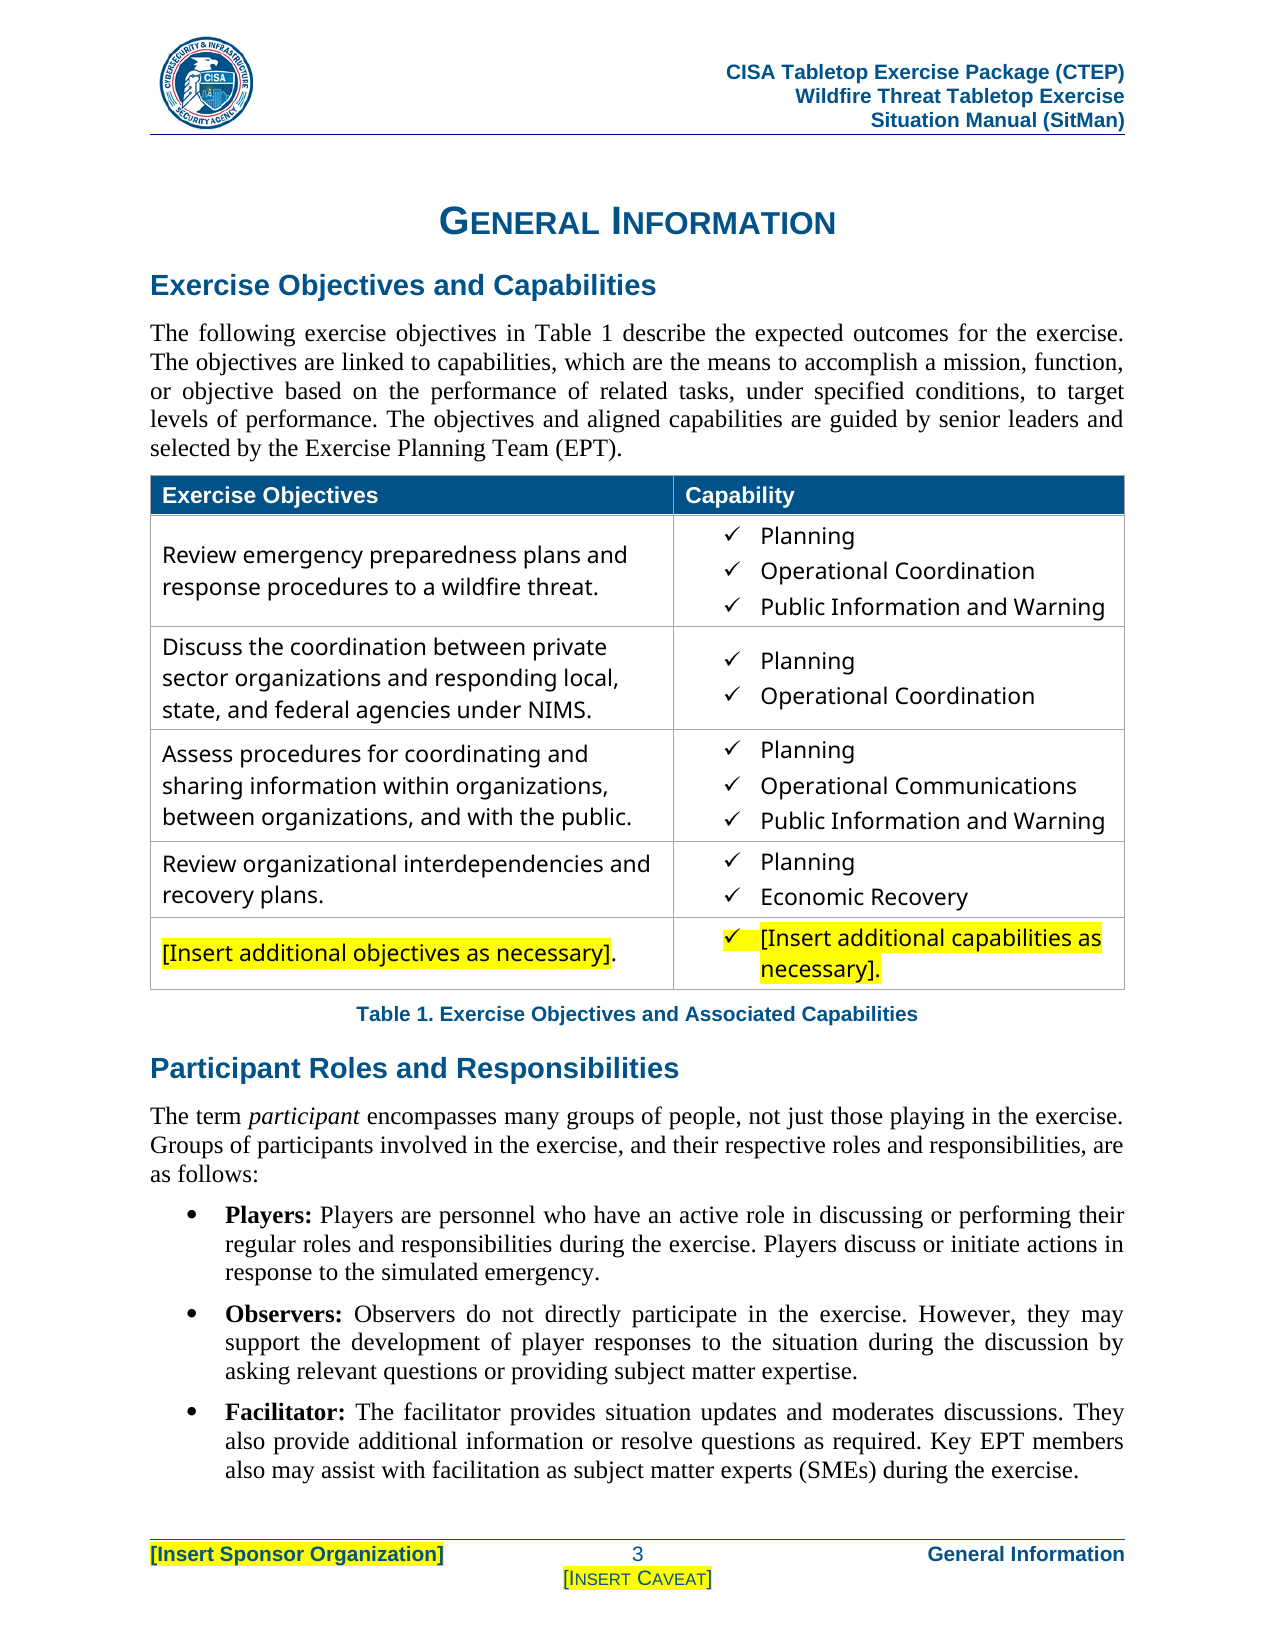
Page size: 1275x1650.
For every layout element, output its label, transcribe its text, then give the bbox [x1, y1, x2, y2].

table_cell Planning Operational Coordination [674, 627, 1124, 729]
table_cell Discuss the coordination between private sector organizations and responding local, state, and federal agencies under NIMS. [151, 627, 673, 729]
table_cell Assess procedures for coordinating and sharing information within organizations, between organizations, and with the public. [151, 730, 673, 841]
table_header Capability [674, 476, 1124, 514]
text The term participant encompasses many groups of people, not just those playing in the exercise. Groups of participants involved in the exercise, and their respective roles and responsibilities, are as follows: [150, 1101, 1125, 1187]
table_cell Planning Operational Coordination Public Information and Warning [674, 516, 1124, 626]
table_cell Planning Economic Recovery [674, 842, 1124, 917]
list Observers: Observers do not directly participate in the exercise. However, they may support the development of player responses to the situation during the discussion by asking relevant questions or providing subject matter expertise. [187, 1299, 1125, 1385]
table_cell Review organizational interdependencies and recovery plans. [151, 842, 673, 917]
list Facilitator: The facilitator provides situation updates and moderates discussions. They also provide additional information or resolve questions as required. Key EPT members also may assist with facilitation as subject matter experts (SMEs) during the exercise. [187, 1397, 1125, 1484]
list Players: Players are personnel who have an active role in discussing or performing their regular roles and responsibilities during the exercise. Players discuss or initiate actions in response to the simulated emergency. [187, 1200, 1125, 1286]
text Table 1. Exercise Objectives and Associated Capabilities [150, 1002, 1125, 1026]
table_header Exercise Objectives [151, 476, 673, 514]
text The following exercise objectives in Table 1 describe the expected outcomes for the exercise. The objectives are linked to capabilities, which are the means to accomplish a mission, function, or objective based on the performance of related tasks, under specified conditions, to target levels of performance. The objectives and aligned capabilities are guided by senior leaders and selected by the Exercise Planning Team (EPT). [150, 318, 1125, 462]
subtitle Participant Roles and Responsibilities [150, 1051, 1125, 1084]
table_cell [Insert additional objectives as necessary]. [151, 918, 673, 988]
subtitle General Information [150, 197, 1125, 243]
table_cell Planning Operational Communications Public Information and Warning [674, 730, 1124, 841]
picture [158, 35, 254, 130]
table_cell Review emergency preparedness plans and response procedures to a wildfire threat. [151, 516, 673, 626]
table_cell [Insert additional capabilities as necessary]. [674, 918, 1124, 988]
subtitle Exercise Objectives and Capabilities [150, 268, 1125, 302]
